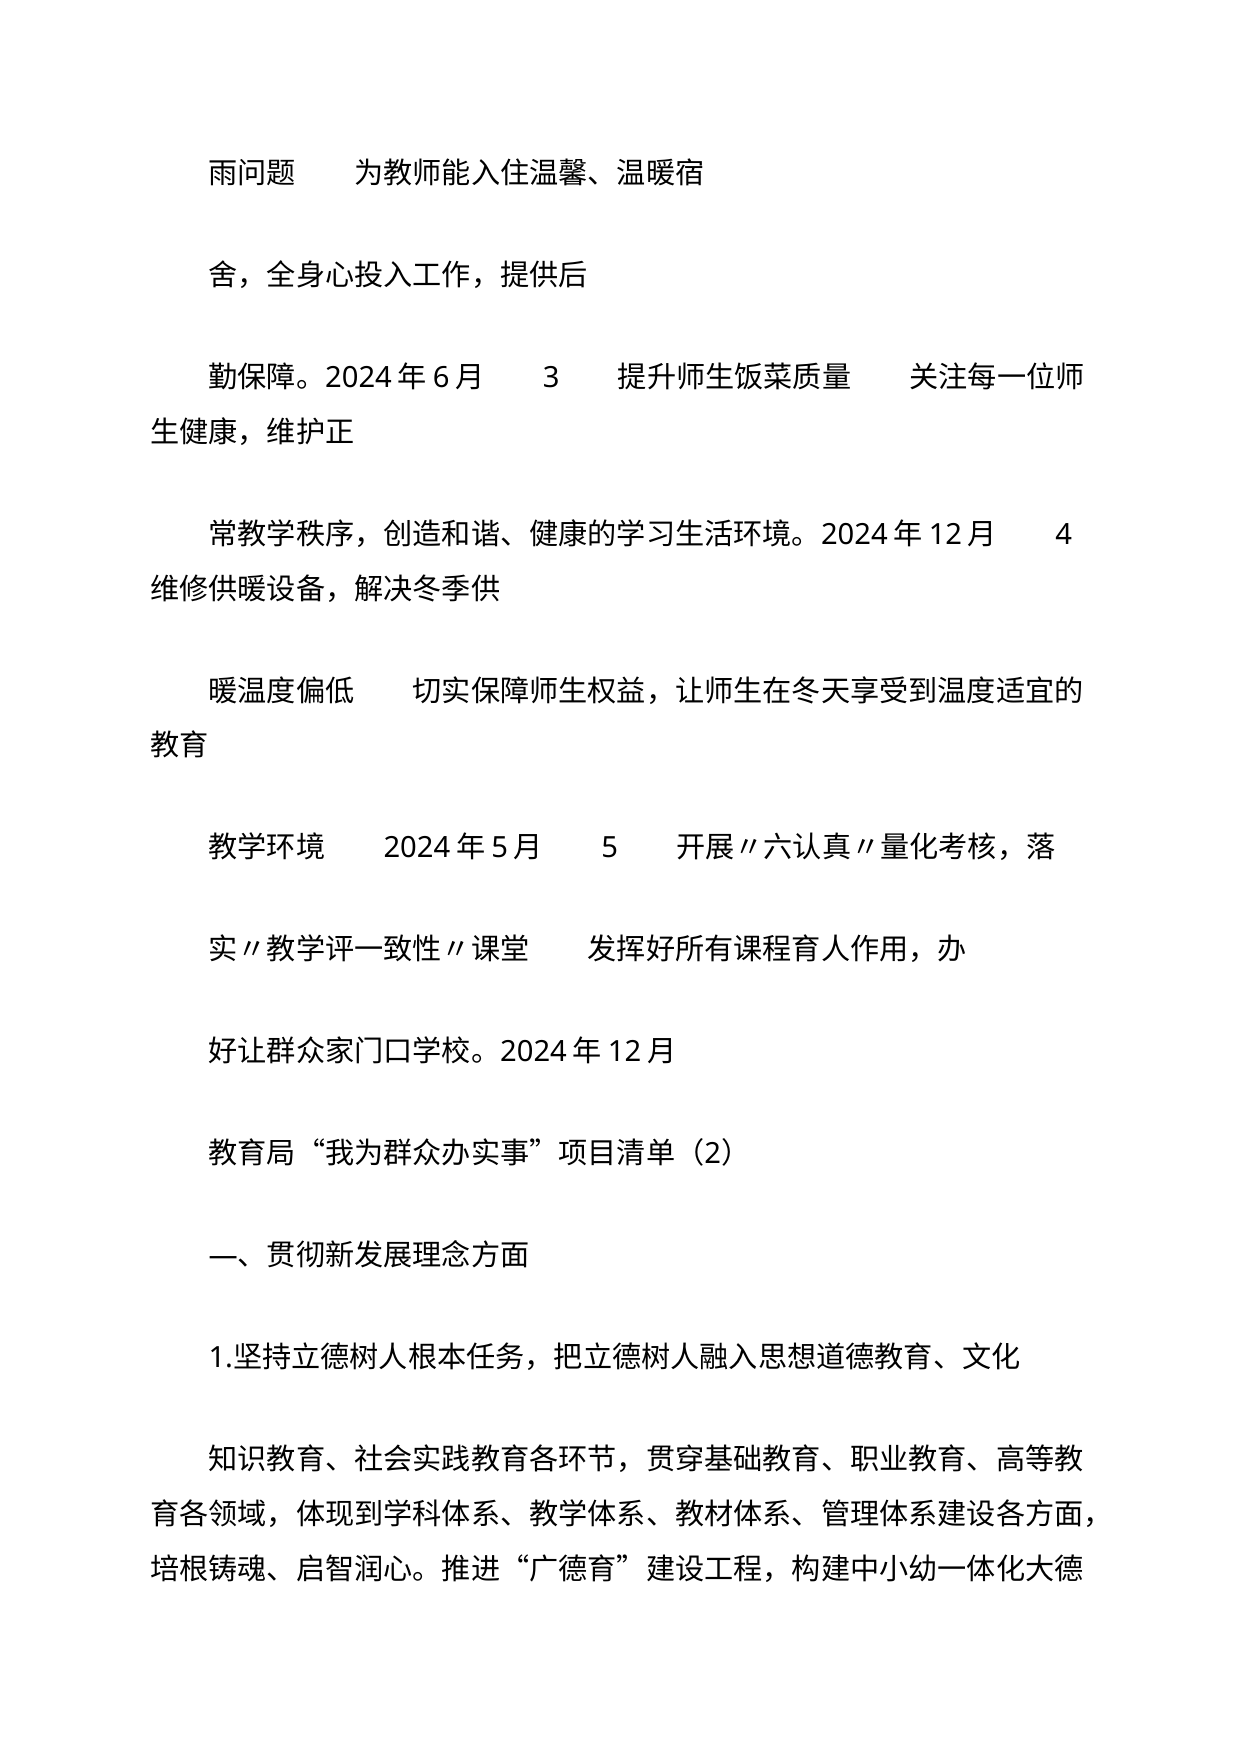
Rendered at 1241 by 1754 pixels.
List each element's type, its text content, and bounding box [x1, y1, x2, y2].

text 勤保障。2024年6月 3 提升师生饭菜质量 关注每一位师生健康，维护正 [150, 353, 1090, 451]
text 1.坚持立德树人根本任务，把立德树人融入思想道德教育、文化 [150, 1333, 1090, 1376]
text 雨问题 为教师能入住温馨、温暖宿 [150, 150, 1090, 192]
text 常教学秩序，创造和谐、健康的学习生活环境。2024年12月 4 维修供暖设备，解决冬季供 [150, 510, 1090, 608]
text 暖温度偏低 切实保障师生权益，让师生在冬天享受到温度适宜的教育 [150, 667, 1090, 764]
text 教学环境 2024年5月 5 开展〃六认真〃量化考核，落 [150, 824, 1090, 866]
text —、贯彻新发展理念方面 [150, 1231, 1090, 1274]
text 实〃教学评一致性〃课堂 发挥好所有课程育人作用，办 [150, 926, 1090, 968]
text 好让群众家门口学校。2024年12月 [150, 1027, 1090, 1070]
text 舍，全身心投入工作，提供后 [150, 252, 1090, 294]
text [150, 1435, 1090, 1587]
text 教育局“我为群众办实事”项目清单（2） [150, 1129, 1090, 1172]
